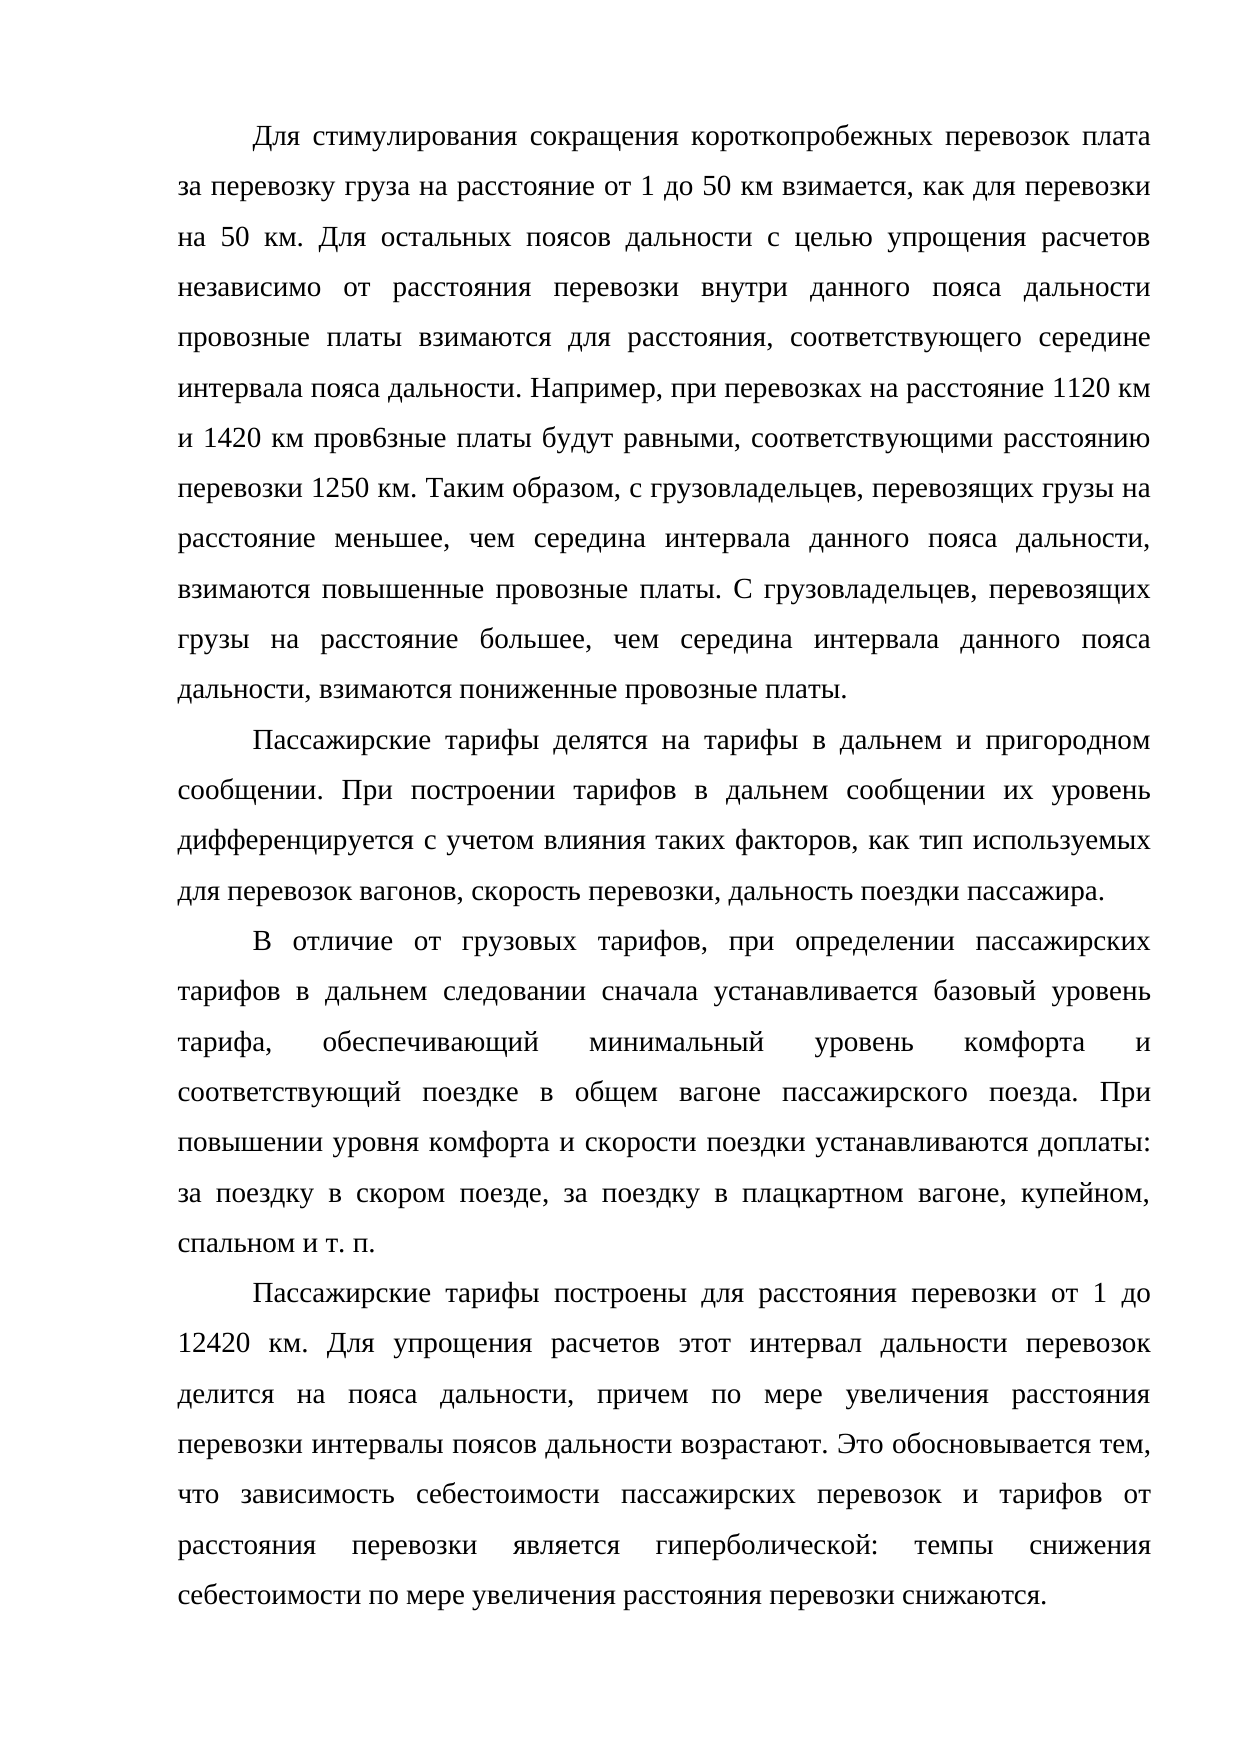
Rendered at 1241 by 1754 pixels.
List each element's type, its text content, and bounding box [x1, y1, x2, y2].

text Пассажирские тарифы делятся на тарифы в дальнем и пригородном сообщении. При построении тарифов в дальнем сообщении их уровень дифференцируется с учетом влияния таких факторов, как тип используемых для перевозок вагонов, скорость перевозки, дальность поездки пассажира. [177, 722, 1152, 906]
text Пассажирские тарифы построены для расстояния перевозки от 1 до . Для упрощения расчетов этот интервал дальности перевозок делится на пояса дальности, причем по мере увеличения расстояния перевозки интервалы поясов дальности возрастают. Это обосновывается тем, что зависимость себестоимости пассажирских перевозок и тарифов от расстояния перевозки является гиперболической: темпы снижения себестоимости по мере увеличения расстояния перевозки снижаются. [177, 1275, 1152, 1611]
text Для стимулирования сокращения короткопробежных перевозок плата за перевозку груза на расстояние от 1 до взимается, как для перевозки на . Для остальных поясов дальности с целью упрощения расчетов независимо от расстояния перевозки внутри данного пояса дальности провозные платы взимаются для расстояния, соответствующего середине интервала пояса дальности. Например, при перевозках на расстояние и пров6зные платы будут равными, соответствующими расстоянию перевозки . Таким образом, с грузовладельцев, перевозящих грузы на расстояние меньшее, чем середина интервала данного пояса дальности, взимаются повышенные провозные платы. С грузовладельцев, перевозящих грузы на расстояние большее, чем середина интервала данного пояса дальности, взимаются пониженные провозные платы. [177, 118, 1152, 705]
text В отличие от грузовых тарифов, при определении пассажирских тарифов в дальнем следовании сначала устанавливается базовый уровень тарифа, обеспечивающий минимальный уровень комфорта и соответствующий поездке в общем вагоне пассажирского поезда. При повышении уровня комфорта и скорости поездки устанавливаются доплаты: за поездку в скором поезде, за поездку в плацкартном вагоне, купейном, спальном и т. п. [177, 923, 1152, 1258]
